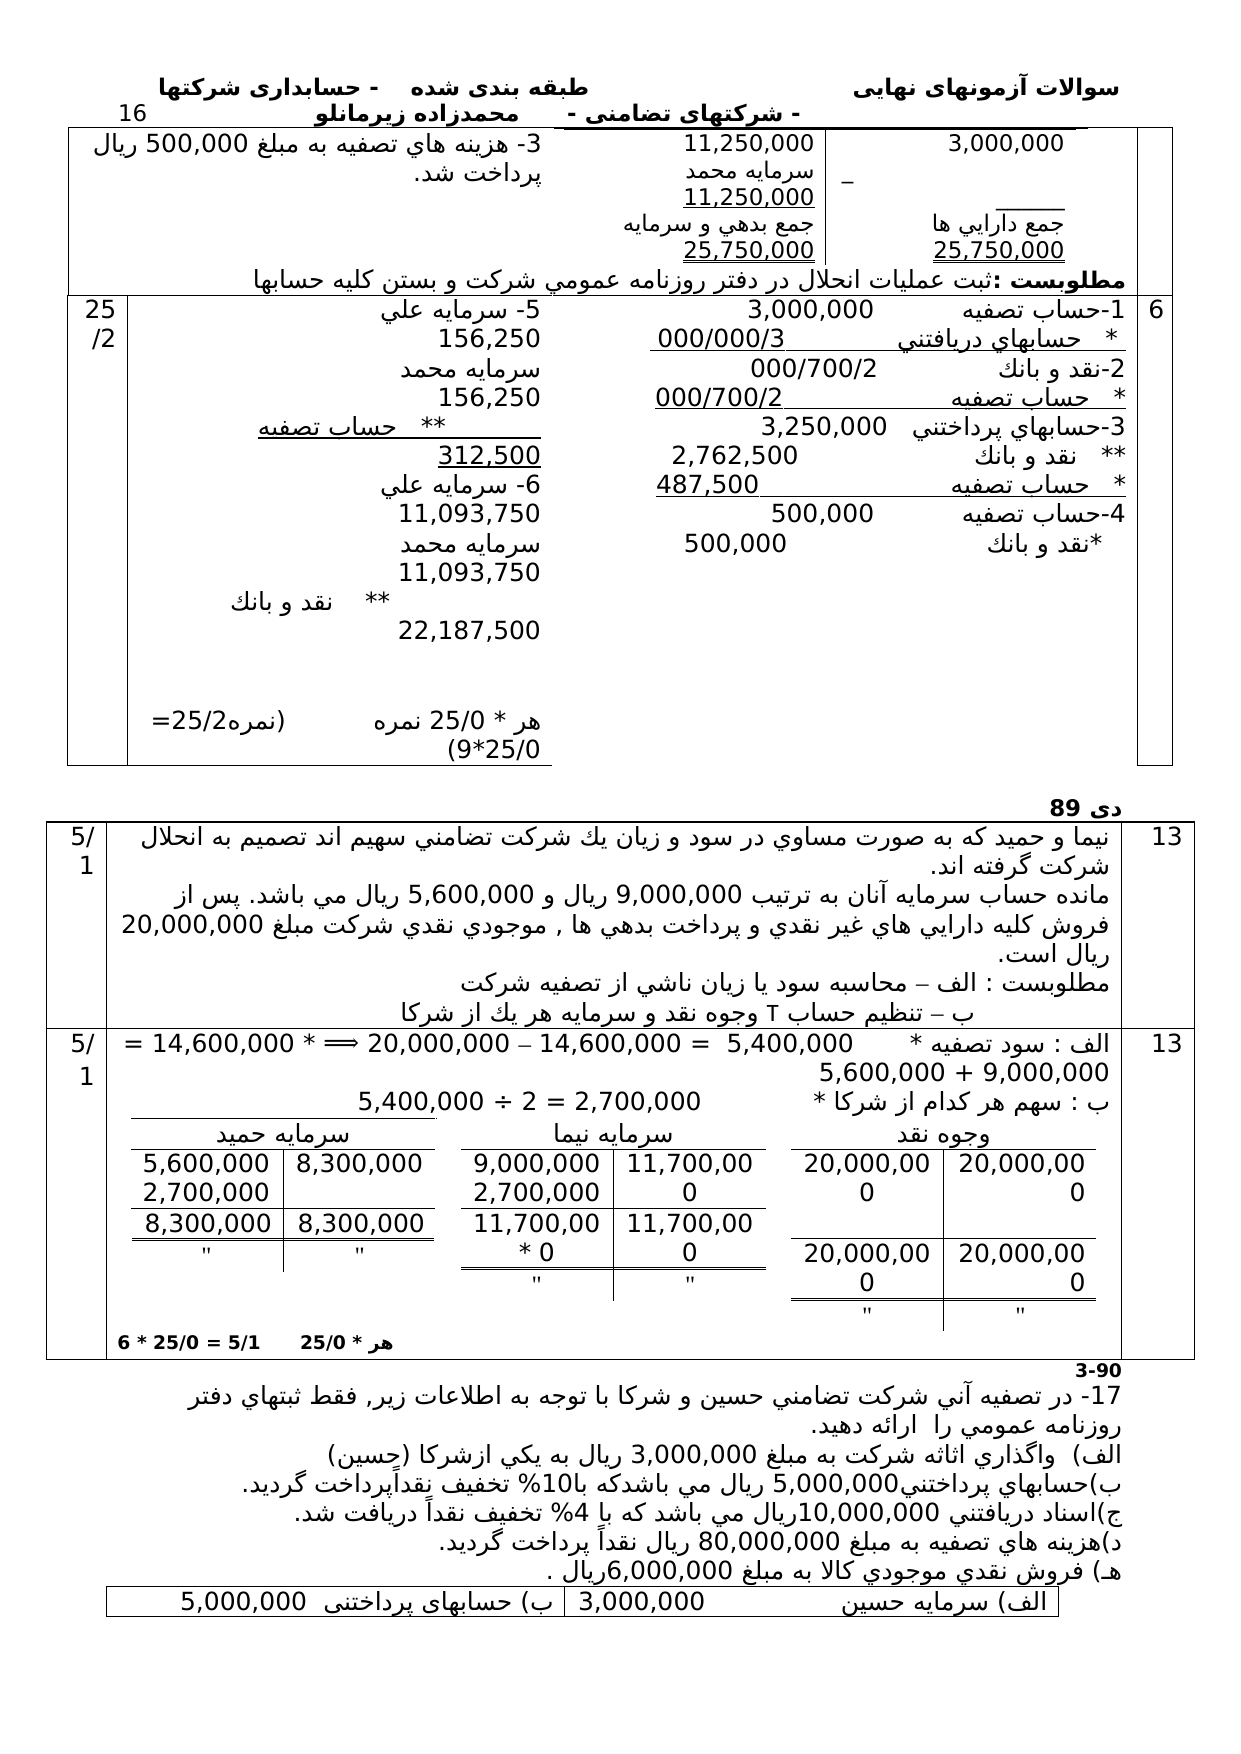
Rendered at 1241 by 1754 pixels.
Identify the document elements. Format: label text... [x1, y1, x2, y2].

table_header 5/1 [47, 823, 106, 1028]
text 3-90 [118, 1360, 1122, 1382]
table_cell 1-حساب تصفيه 3,000,000 * حسابهاي دريافتني 000/000/3 2-نقد و بانك 000/700/2 * حساب تصفيه 000/700/2 3-حسابهاي پرداختني 3,250,000 ** نقد و بانك 2,762,500 * حساب تصفيه 487,500 4-حساب تصفيه 500,000 *نقد و بانك 500,000 [553, 296, 1137, 765]
table_cell 25/2 [68, 296, 127, 765]
text 17- در تصفيه آني شركت تضامني حسين و شركا با توجه به اطلاعات زير, فقط ثبتهاي دفتر روزنامه عمومي را ارائه دهيد. [118, 1382, 1122, 1440]
table_header 6 [1138, 128, 1172, 294]
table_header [69, 128, 1137, 294]
text ب)حسابهاي پرداختني5,000,000 ريال مي باشدكه با10% تخفيف نقداًپرداخت گرديد. [118, 1469, 1122, 1498]
table_cell 6 [1138, 296, 1172, 765]
table_cell 5/1 [47, 1029, 106, 1359]
table_cell الف : سود تصفيه * 5,400,000 = 14,600,000 – 20,000,000 * 14,600,000 = 9,000,000 + 5,600,000 ب : سهم هر كدام از شركا * 2,700,000 = 2 ÷ 5,400,000 هر * 25/0 5/1 = 25/0 * 6 [107, 1029, 1121, 1359]
text الف) واگذاري اثاثه شركت به مبلغ 3,000,000 ريال به يكي ازشركا (حسين) [118, 1440, 1122, 1469]
table_header 13 [1122, 823, 1194, 1028]
text دی 89 [118, 795, 1122, 821]
table_cell 13 [1122, 1029, 1194, 1359]
text هـ) فروش نقدي موجودي كالا به مبلغ 6,000,000ريال . [118, 1557, 1122, 1586]
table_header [107, 1587, 564, 1616]
text ج)اسناد دريافتني 10,000,000ريال مي باشد كه با 4% تخفيف نقداً دريافت شد. [118, 1498, 1122, 1527]
table_cell 5- سرمايه علي 156,250 سرمايه محمد 156,250 ** حساب تصفيه 312,500 6- سرمايه علي 11,093,750 سرمايه محمد 11,093,750 ** نقد و بانك 22,187,500 هر * 25/0 نمره (نمره25/2=25/0*9) [128, 296, 552, 765]
text د)هزينه هاي تصفيه به مبلغ 80,000,000 ريال نقداً پرداخت گرديد. [118, 1527, 1122, 1557]
table_header نيما و حميد كه به صورت مساوي در سود و زيان يك شركت تضامني سهيم اند تصميم به انحلال شركت گرفته اند. مانده حساب سرمايه آنان به ترتيب 9,000,000 ريال و 5,600,000 ريال مي باشد. پس از فروش كليه دارايي هاي غير نقدي و پرداخت بدهي ها , موجودي نقدي شركت مبلغ 20,000,000 ريال است. مطلوبست : الف – محاسبه سود يا زيان ناشي از تصفيه شركت ب – تنظيم حساب T وجوه نقد و سرمايه هر يك از شركا [107, 823, 1121, 1028]
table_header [565, 1587, 1058, 1616]
